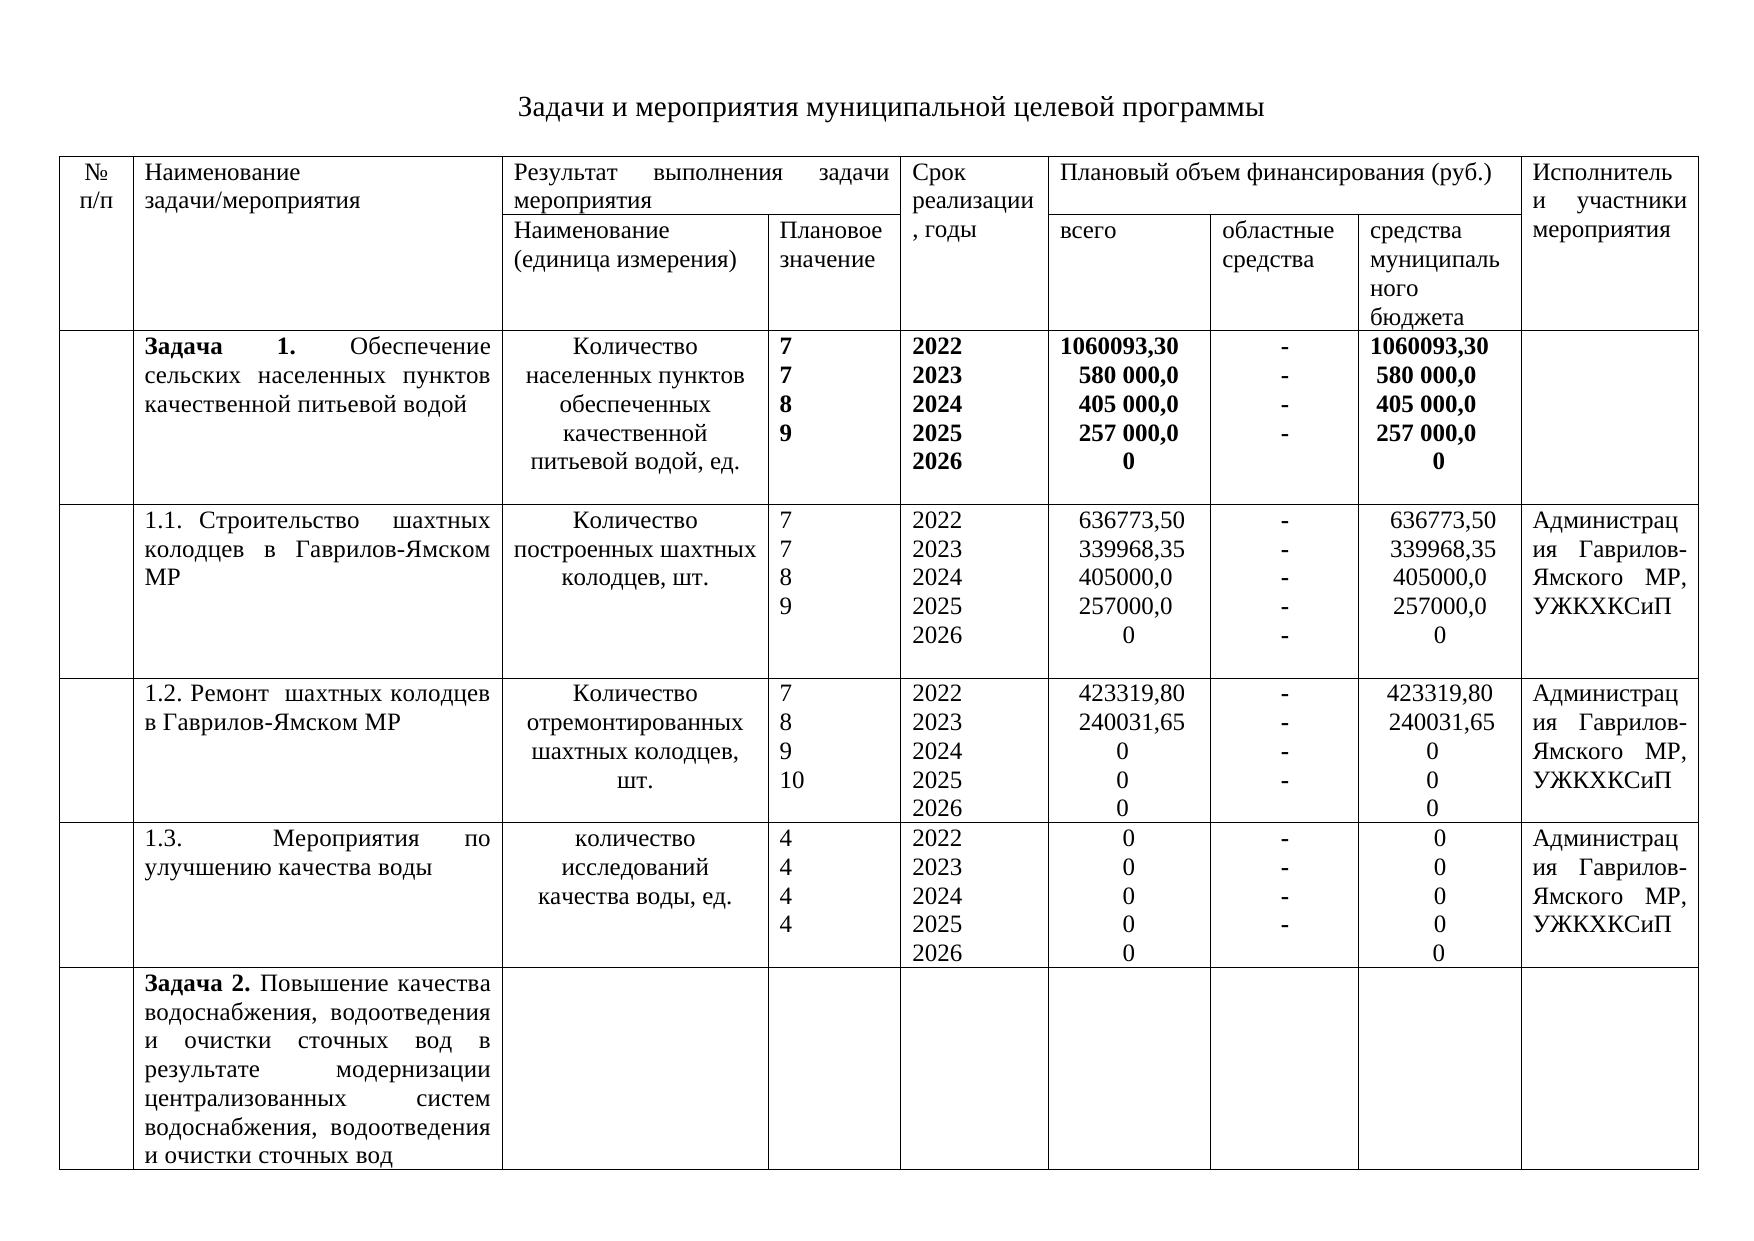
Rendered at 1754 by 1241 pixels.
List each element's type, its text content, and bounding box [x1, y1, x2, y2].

table_cell 7 7 8 9 [769, 331, 900, 504]
table_cell [1359, 968, 1521, 1169]
table_cell 1060093,30 580 000,0 405 000,0 257 000,0 0 [1359, 331, 1521, 504]
table_cell [60, 331, 133, 504]
table_cell Администрация Гаврилов-Ямского МР, УЖКХКСиП [1522, 823, 1698, 967]
table_cell 423319,80 240031,65 0 0 0 [1359, 679, 1521, 822]
table_cell [1211, 968, 1358, 1169]
table_cell [60, 968, 133, 1169]
table_cell 2022 2023 2024 2025 2026 [901, 505, 1048, 677]
table_cell [901, 968, 1048, 1169]
table_header Срок реализации, годы [901, 157, 1048, 330]
table_cell областные средства [1211, 215, 1358, 330]
table_cell Администрация Гаврилов-Ямского МР, УЖКХКСиП [1522, 679, 1698, 822]
table_cell - - - - - [1211, 505, 1358, 677]
table_cell 7 8 9 10 [769, 679, 900, 822]
table_cell 2022 2023 2024 2025 2026 [901, 823, 1048, 967]
table_cell [60, 505, 133, 677]
table_header № п/п [60, 157, 133, 330]
table_cell Задача 1. Обеспечение сельских населенных пунктов качественной питьевой водой [134, 331, 502, 504]
table_header Плановый объем финансирования (руб.) [1049, 157, 1521, 214]
table_cell [60, 823, 133, 967]
table_cell 636773,50 339968,35 405000,0 257000,0 0 [1049, 505, 1210, 677]
table_cell Задача 2. Повышение качества водоснабжения, водоотведения и очистки сточных вод в результате модернизации централизованных систем водоснабжения, водоотведения и очистки сточных вод [134, 968, 502, 1169]
table_cell 1.3. Мероприятия по улучшению качества воды [134, 823, 502, 967]
table_cell средства муниципального бюджета [1359, 215, 1521, 330]
table_header Результат выполнения задачи мероприятия [503, 157, 900, 214]
table_cell - - - - [1211, 679, 1358, 822]
table_cell Наименование (единица измерения) [503, 215, 768, 330]
table_cell [503, 968, 768, 1169]
table_cell всего [1049, 215, 1210, 330]
text Задачи и мероприятия муниципальной целевой программы [89, 89, 1695, 122]
table_cell 2022 2023 2024 2025 2026 [901, 679, 1048, 822]
table_cell 423319,80 240031,65 0 0 0 [1049, 679, 1210, 822]
table_cell Плановое значение [769, 215, 900, 330]
table_cell [1049, 968, 1210, 1169]
table_cell 7 7 8 9 [769, 505, 900, 677]
table_cell - - - - [1211, 331, 1358, 504]
table_cell [1522, 968, 1698, 1169]
table_cell [1522, 331, 1698, 504]
table_cell - - - - [1211, 823, 1358, 967]
table_cell Количество построенных шахтных колодцев, шт. [503, 505, 768, 677]
table_cell Администрация Гаврилов-Ямского МР, УЖКХКСиП [1522, 505, 1698, 677]
table_cell 636773,50 339968,35 405000,0 257000,0 0 [1359, 505, 1521, 677]
table_cell 1.2. Ремонт шахтных колодцев в Гаврилов-Ямском МР [134, 679, 502, 822]
table_header Наименование задачи/мероприятия [134, 157, 502, 330]
table_header Исполнитель и участники мероприятия [1522, 157, 1698, 330]
table_cell 1060093,30 580 000,0 405 000,0 257 000,0 0 [1049, 331, 1210, 504]
table_cell 0 0 0 0 0 [1359, 823, 1521, 967]
table_cell [769, 968, 900, 1169]
table_cell 2022 2023 2024 2025 2026 [901, 331, 1048, 504]
table_cell количество исследований качества воды, ед. [503, 823, 768, 967]
table_cell Количество отремонтированных шахтных колодцев, шт. [503, 679, 768, 822]
table_cell [60, 679, 133, 822]
table_cell 4 4 4 4 [769, 823, 900, 967]
table_cell Количество населенных пунктов обеспеченных качественной питьевой водой, ед. [503, 331, 768, 504]
table_cell 0 0 0 0 0 [1049, 823, 1210, 967]
table_cell 1.1. Строительство шахтных колодцев в Гаврилов-Ямском МР [134, 505, 502, 677]
